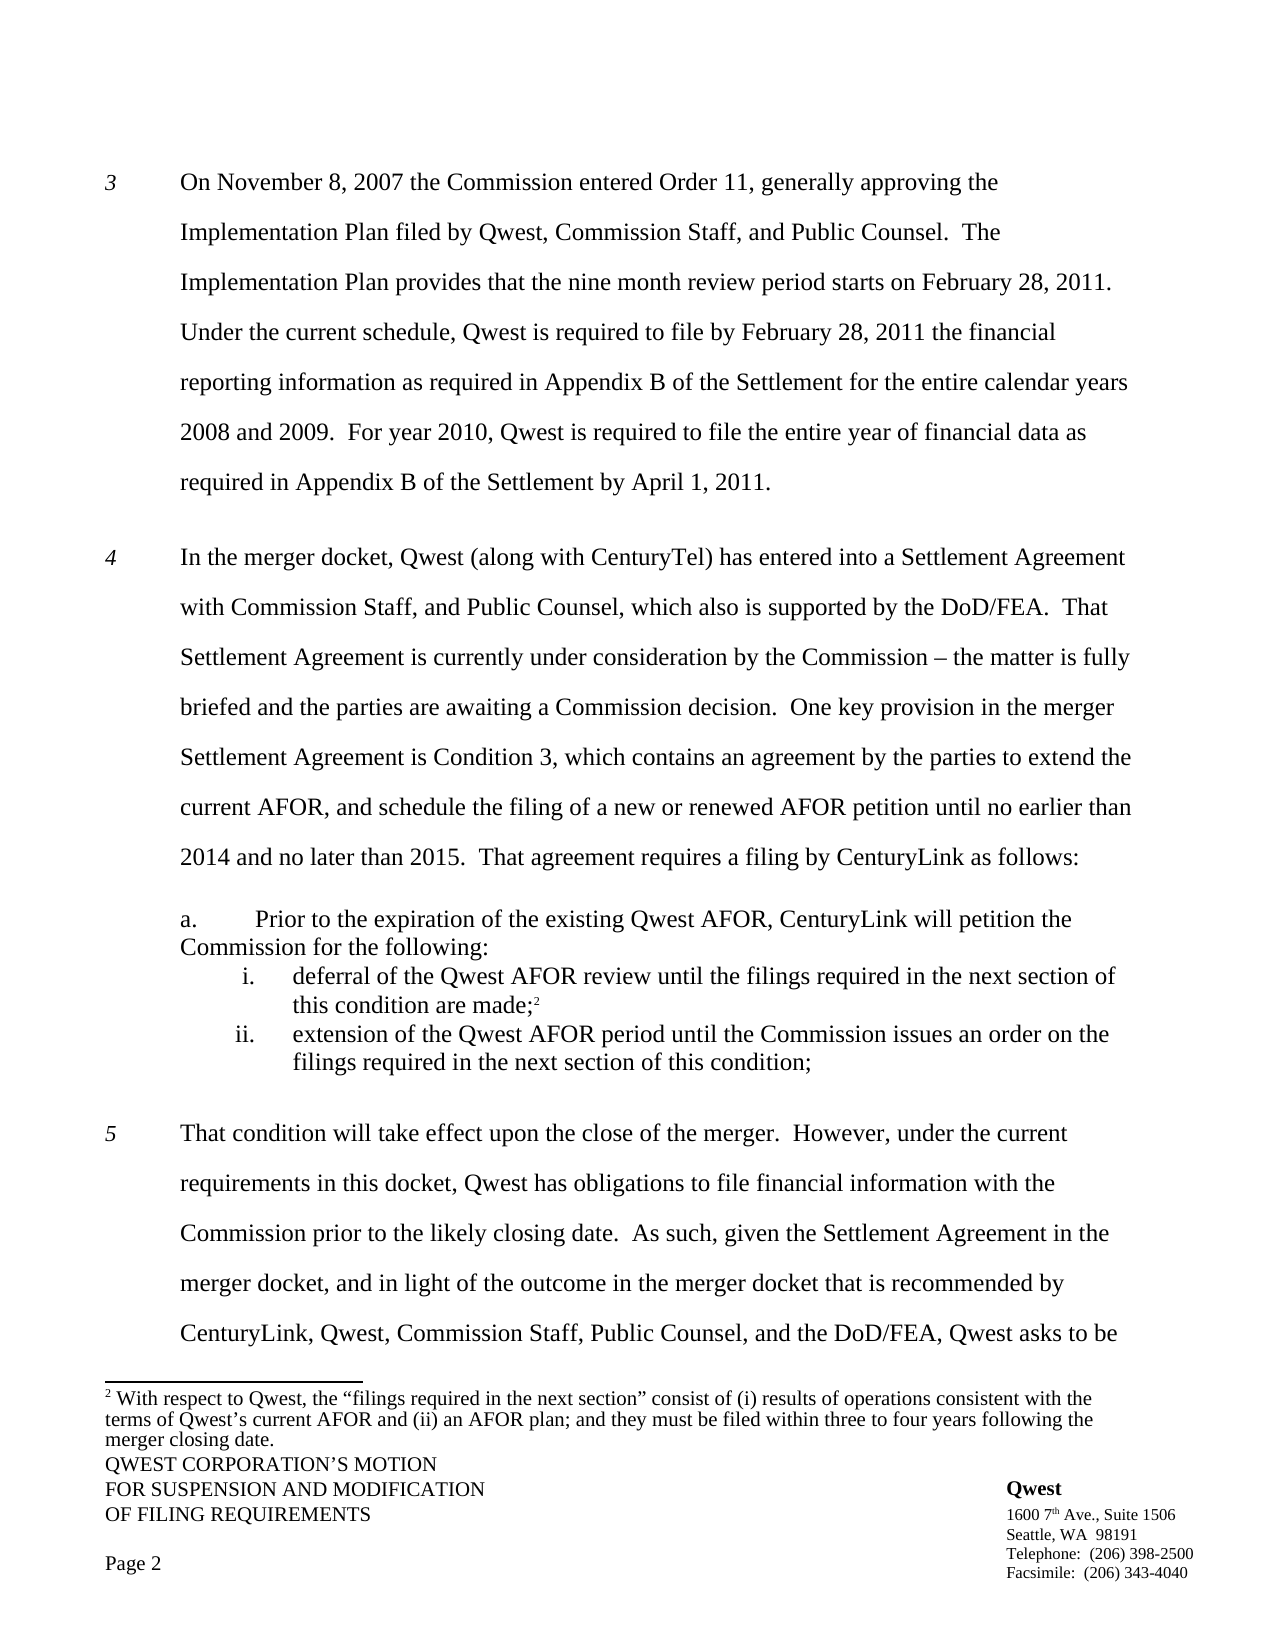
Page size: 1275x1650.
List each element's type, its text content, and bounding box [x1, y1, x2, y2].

list a. Prior to the expiration of the existing Qwest AFOR, CenturyLink will petition the Commission for the following: [180, 904, 1134, 961]
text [105, 1101, 1134, 1351]
text On November 8, 2007 the Commission entered Order 11, generally approving the Implementation Plan filed by Qwest, Commission Staff, and Public Counsel. The Implementation Plan provides that the nine month review period starts on February 28, 2011. Under the current schedule, Qwest is required to file by February 28, 2011 the financial reporting information as required in Appendix B of the Settlement for the entire calendar years 2008 and 2009. For year 2010, Qwest is required to file the entire year of financial data as required in Appendix B of the Settlement by April 1, 2011. [105, 150, 1134, 500]
list deferral of the Qwest AFOR review until the filings required in the next section of this condition are made; [255, 961, 1134, 1019]
text In the merger docket, Qwest (along with CenturyTel) has entered into a Settlement Agreement with Commission Staff, and Public Counsel, which also is supported by the DoD/FEA. That Settlement Agreement is currently under consideration by the Commission – the matter is fully briefed and the parties are awaiting a Commission decision. One key provision in the merger Settlement Agreement is Condition 3, which contains an agreement by the parties to extend the current AFOR, and schedule the filing of a new or renewed AFOR petition until no earlier than 2014 and no later than 2015. That agreement requires a filing by CenturyLink as follows: [105, 525, 1134, 875]
list extension of the Qwest AFOR period until the Commission issues an order on the filings required in the next section of this condition; [255, 1019, 1134, 1076]
